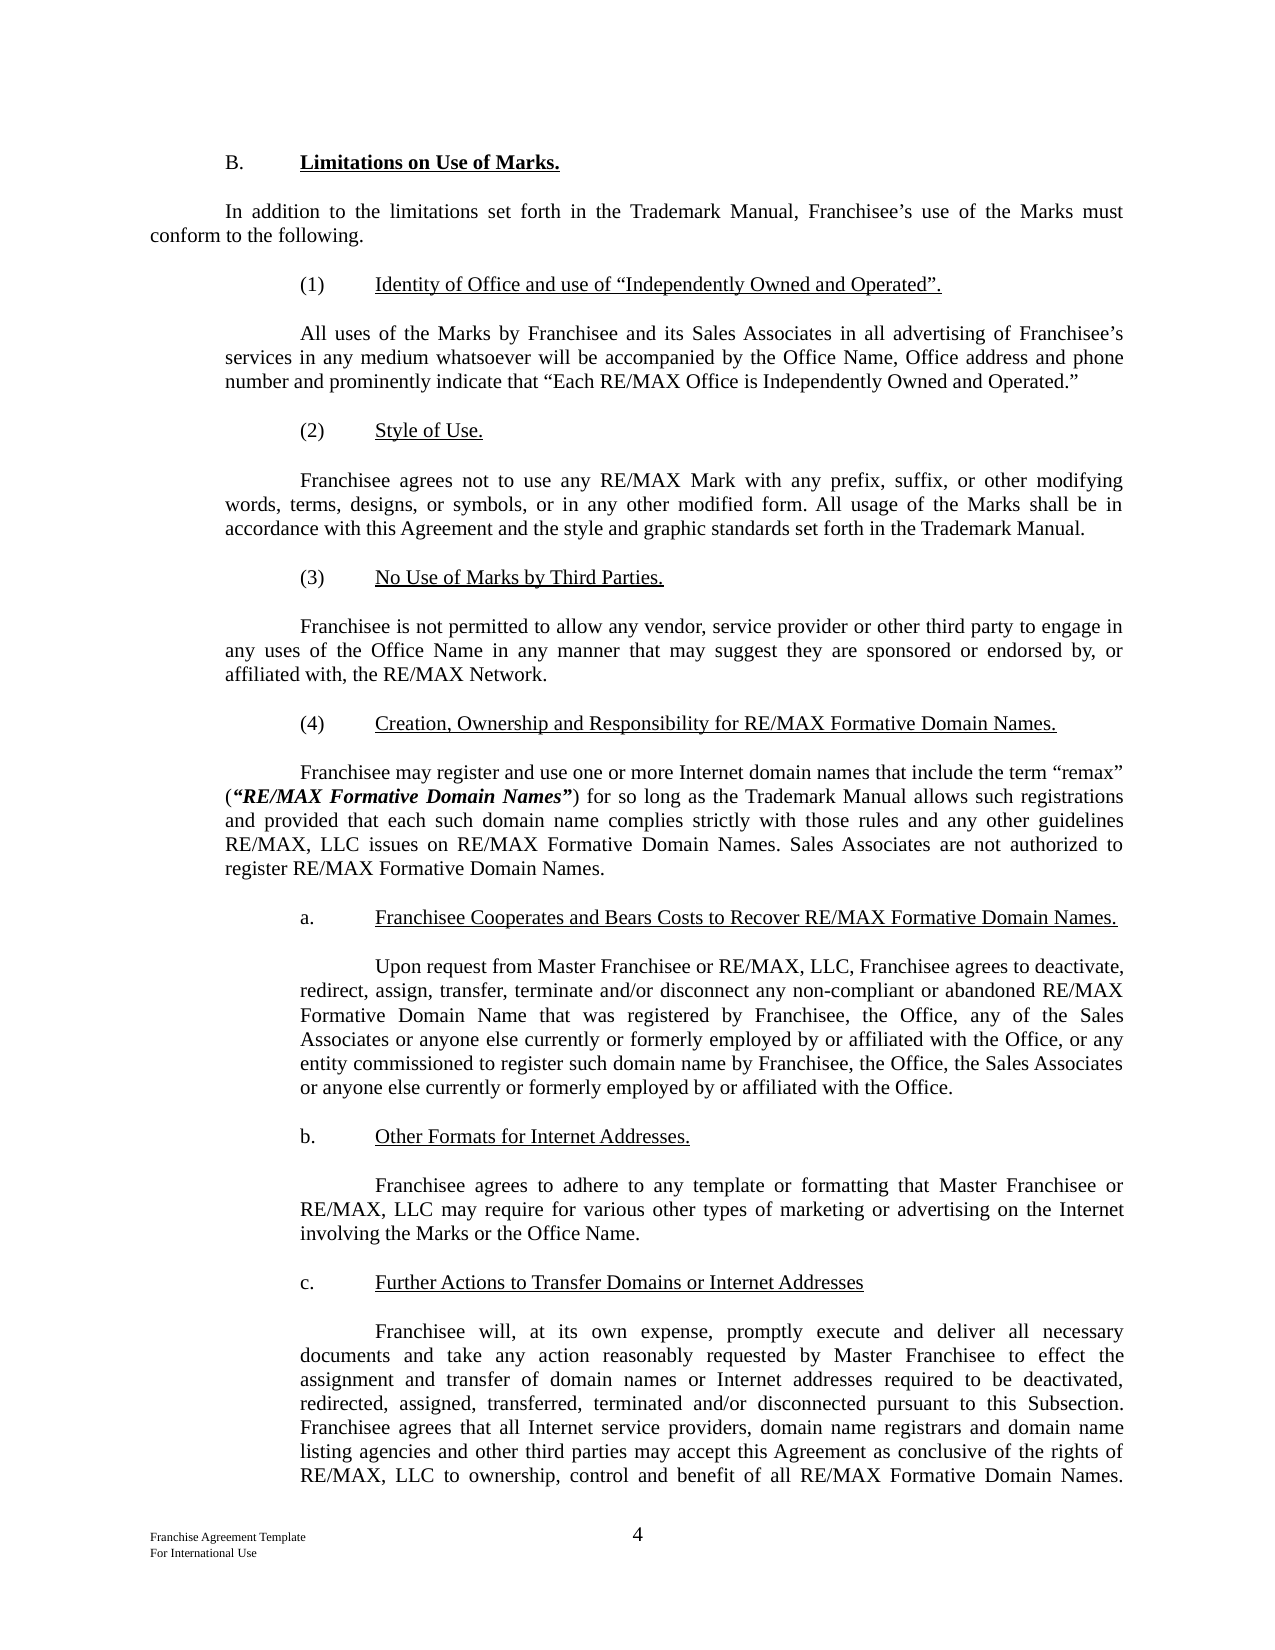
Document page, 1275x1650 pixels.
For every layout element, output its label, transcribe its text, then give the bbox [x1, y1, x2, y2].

text Identity of Office and use of “Independently Owned and Operated”. [300, 272, 1125, 296]
text No Use of Marks by Third Parties. [300, 565, 1125, 589]
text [300, 1319, 1125, 1487]
text Further Actions to Transfer Domains or Internet Addresses [300, 1270, 1125, 1294]
text Creation, Ownership and Responsibility for RE/MAX Formative Domain Names. [300, 711, 1125, 735]
text Other Formats for Internet Addresses. [300, 1124, 1125, 1148]
text All uses of the Marks by Franchisee and its Sales Associates in all advertising of Franchisee’s services in any medium whatsoever will be accompanied by the Office Name, Office address and phone number and prominently indicate that “Each RE/MAX Office is Independently Owned and Operated.” [225, 321, 1125, 393]
list Franchisee may register and use one or more Internet domain names that include the term “remax” (“RE/MAX Formative Domain Names”) for so long as the Trademark Manual allows such registrations and provided that each such domain name complies strictly with those rules and any other guidelines RE/MAX, LLC issues on RE/MAX Formative Domain Names. Sales Associates are not authorized to register RE/MAX Formative Domain Names. [225, 760, 1125, 880]
text Franchisee agrees not to use any RE/MAX Mark with any prefix, suffix, or other modifying words, terms, designs, or symbols, or in any other modified form. All usage of the Marks shall be in accordance with this Agreement and the style and graphic standards set forth in the Trademark Manual. [225, 467, 1125, 540]
text Franchisee Cooperates and Bears Costs to Recover RE/MAX Formative Domain Names. [300, 905, 1125, 929]
text Style of Use. [300, 418, 1125, 442]
text Franchisee agrees to adhere to any template or formatting that Master Franchisee or RE/MAX, LLC may require for various other types of marketing or advertising on the Internet involving the Marks or the Office Name. [300, 1173, 1125, 1245]
text In addition to the limitations set forth in the Trademark Manual, Franchisee’s use of the Marks must conform to the following. [150, 199, 1125, 247]
text Franchisee is not permitted to allow any vendor, service provider or other third party to engage in any uses of the Office Name in any manner that may suggest they are sponsored or endorsed by, or affiliated with, the RE/MAX Network. [225, 614, 1125, 686]
text Limitations on Use of Marks. [225, 150, 1125, 174]
text Upon request from Master Franchisee or RE/MAX, LLC, Franchisee agrees to deactivate, redirect, assign, transfer, terminate and/or disconnect any non-compliant or abandoned RE/MAX Formative Domain Name that was registered by Franchisee, the Office, any of the Sales Associates or anyone else currently or formerly employed by or affiliated with the Office, or any entity commissioned to register such domain name by Franchisee, the Office, the Sales Associates or anyone else currently or formerly employed by or affiliated with the Office. [300, 954, 1125, 1099]
